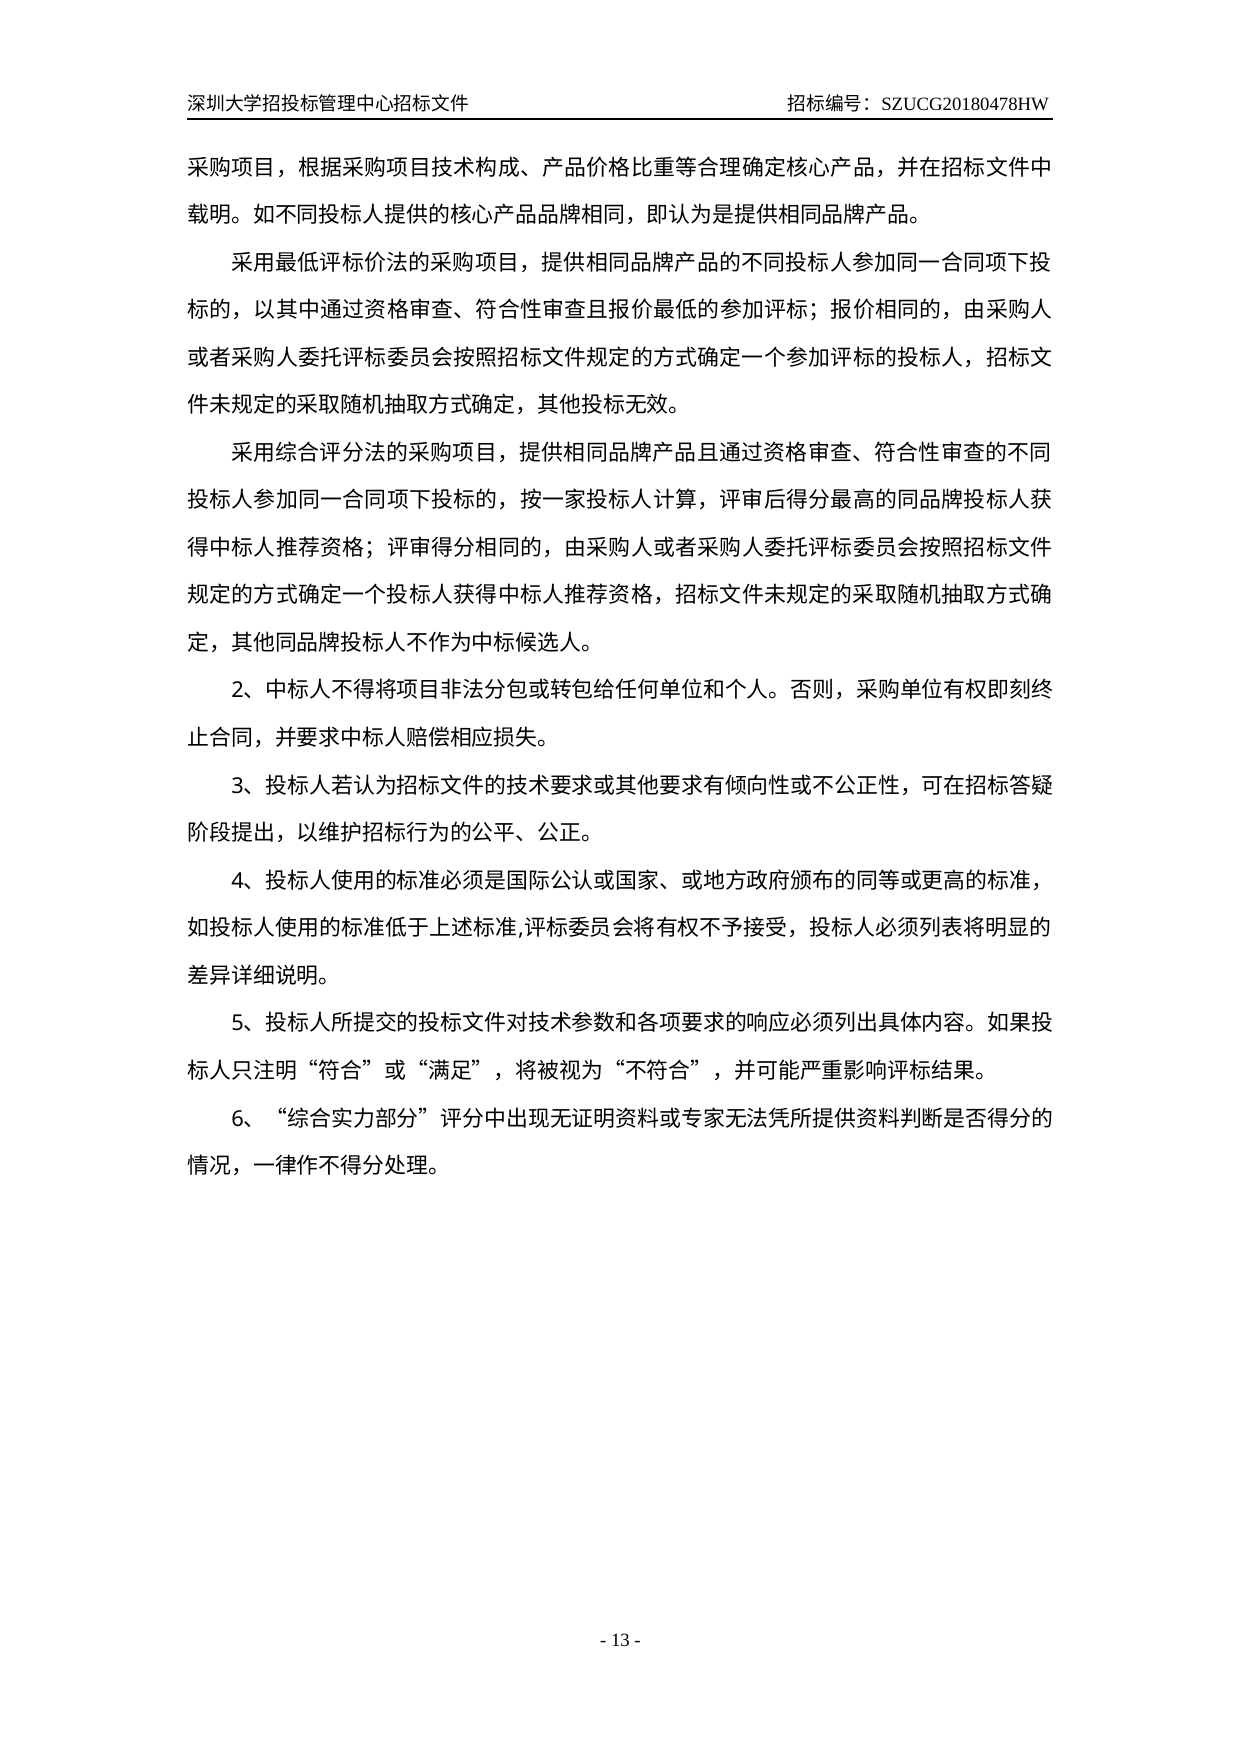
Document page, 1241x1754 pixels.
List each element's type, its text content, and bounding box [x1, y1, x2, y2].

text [187, 150, 1053, 229]
text 6、“综合实力部分”评分中出现无证明资料或专家无法凭所提供资料判断是否得分的情况，一律作不得分处理。 [187, 1101, 1053, 1180]
text 采用综合评分法的采购项目，提供相同品牌产品且通过资格审查、符合性审查的不同投标人参加同一合同项下投标的，按一家投标人计算，评审后得分最高的同品牌投标人获得中标人推荐资格；评审得分相同的，由采购人或者采购人委托评标委员会按照招标文件规定的方式确定一个投标人获得中标人推荐资格，招标文件未规定的采取随机抽取方式确定，其他同品牌投标人不作为中标候选人。 [187, 435, 1053, 657]
text 2、中标人不得将项目非法分包或转包给任何单位和个人。否则，采购单位有权即刻终止合同，并要求中标人赔偿相应损失。 [187, 672, 1053, 752]
text 4、投标人使用的标准必须是国际公认或国家、或地方政府颁布的同等或更高的标准，如投标人使用的标准低于上述标准,评标委员会将有权不予接受，投标人必须列表将明显的差异详细说明。 [187, 863, 1053, 989]
text 5、投标人所提交的投标文件对技术参数和各项要求的响应必须列出具体内容。如果投标人只注明“符合”或“满足”，将被视为“不符合”，并可能严重影响评标结果。 [187, 1005, 1053, 1085]
text 采用最低评标价法的采购项目，提供相同品牌产品的不同投标人参加同一合同项下投标的，以其中通过资格审查、符合性审查且报价最低的参加评标；报价相同的，由采购人或者采购人委托评标委员会按照招标文件规定的方式确定一个参加评标的投标人，招标文件未规定的采取随机抽取方式确定，其他投标无效。 [187, 245, 1053, 419]
text 3、投标人若认为招标文件的技术要求或其他要求有倾向性或不公正性，可在招标答疑阶段提出，以维护招标行为的公平、公正。 [187, 768, 1053, 847]
